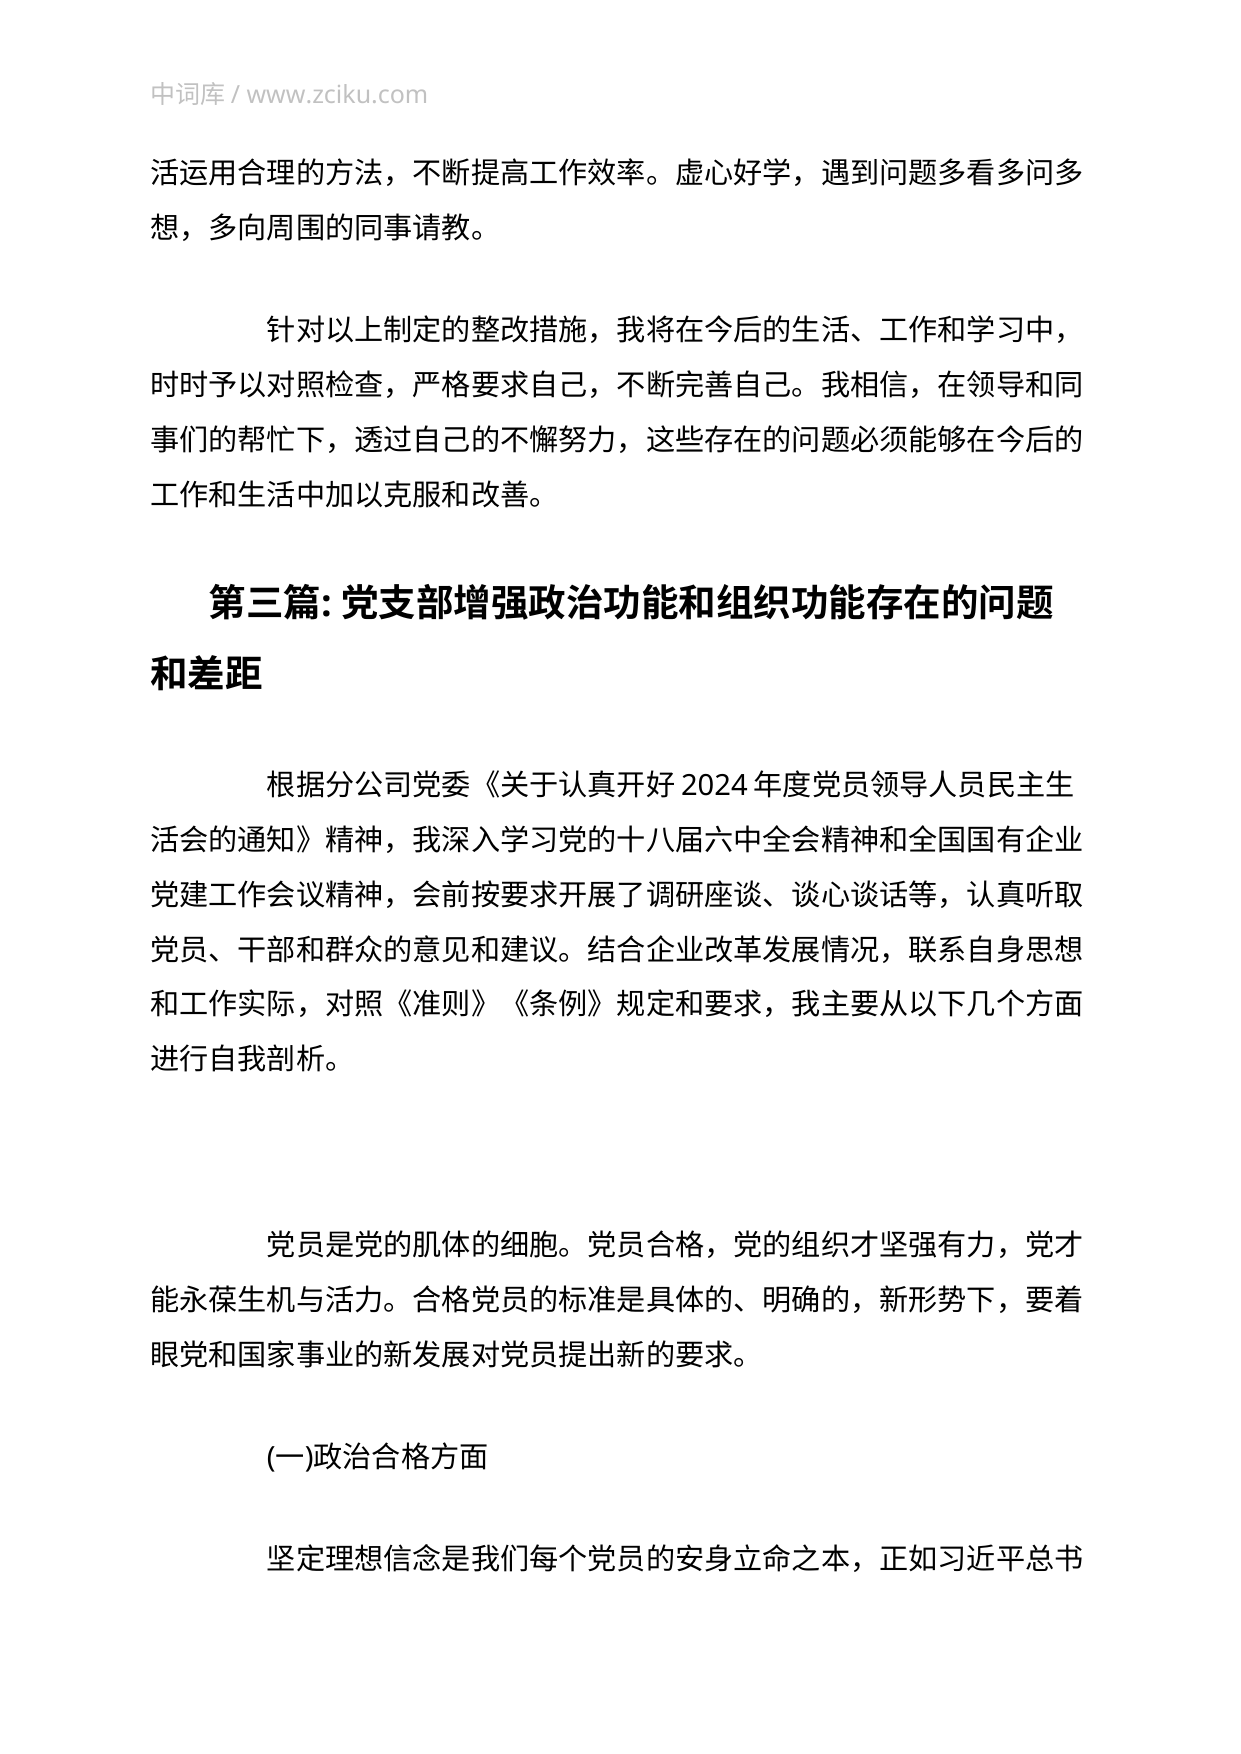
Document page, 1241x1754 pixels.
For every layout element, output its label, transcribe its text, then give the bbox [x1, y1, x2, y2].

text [150, 1535, 1090, 1578]
text 根据分公司党委《关于认真开好2024年度党员领导人员民主生活会的通知》精神，我深入学习党的十八届六中全会精神和全国国有企业党建工作会议精神，会前按要求开展了调研座谈、谈心谈话等，认真听取党员、干部和群众的意见和建议。结合企业改革发展情况，联系自身思想和工作实际，对照《准则》《条例》规定和要求，我主要从以下几个方面进行自我剖析。 [150, 761, 1090, 1078]
text 党员是党的肌体的细胞。党员合格，党的组织才坚强有力，党才能永葆生机与活力。合格党员的标准是具体的、明确的，新形势下，要着眼党和国家事业的新发展对党员提出新的要求。 [150, 1222, 1090, 1374]
text 第三篇: 党支部增强政治功能和组织功能存在的问题和差距 [150, 573, 1090, 698]
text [150, 150, 1090, 247]
text (一)政治合格方面 [150, 1433, 1090, 1476]
text 针对以上制定的整改措施，我将在今后的生活、工作和学习中，时时予以对照检查，严格要求自己，不断完善自己。我相信，在领导和同事们的帮忙下，透过自己的不懈努力，这些存在的问题必须能够在今后的工作和生活中加以克服和改善。 [150, 307, 1090, 514]
